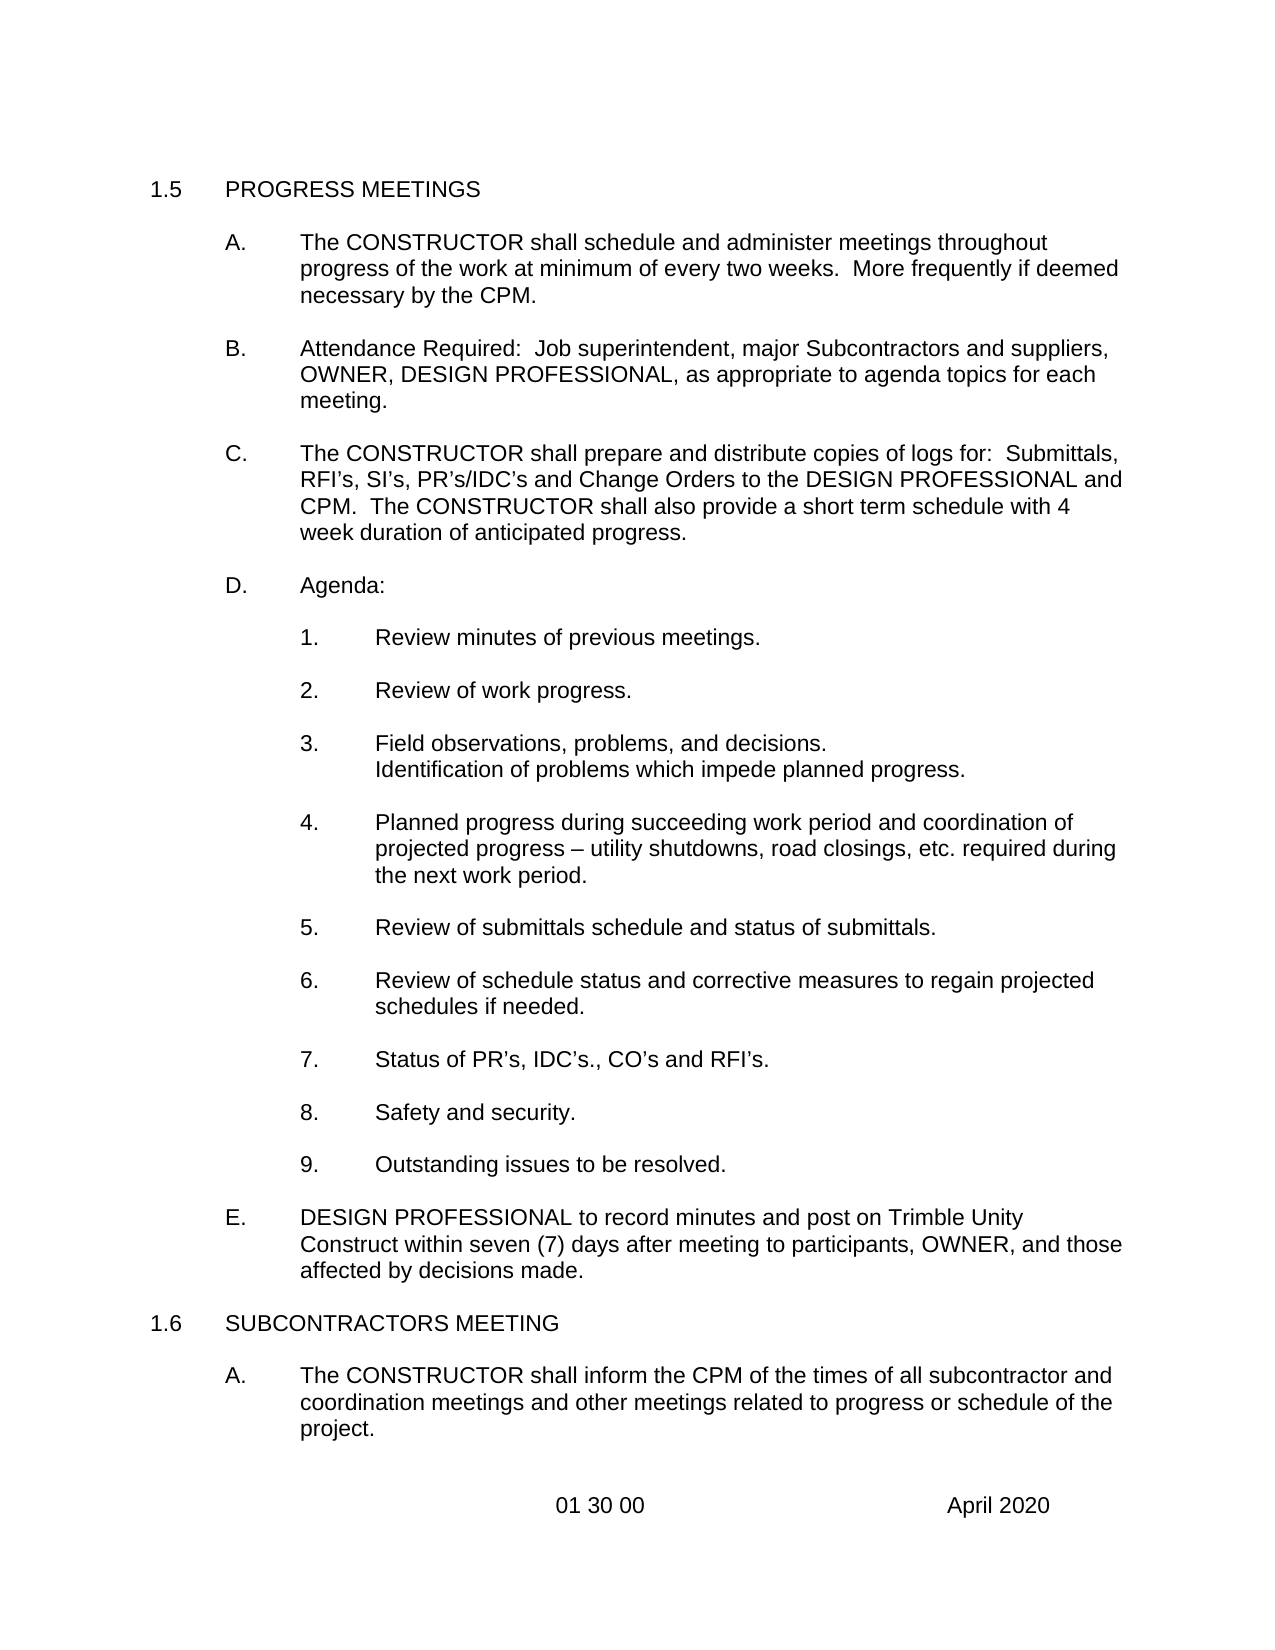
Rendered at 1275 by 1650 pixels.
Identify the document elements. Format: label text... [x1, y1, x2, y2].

list Review of schedule status and corrective measures to regain projected schedules if needed. [300, 967, 1125, 1020]
text A. The CONSTRUCTOR shall inform the CPM of the times of all subcontractor and coordination meetings and other meetings related to progress or schedule of the project. [225, 1362, 1125, 1441]
text 9. Outstanding issues to be resolved. [150, 1151, 1125, 1178]
text 1.5 PROGRESS MEETINGS [150, 176, 1125, 203]
text 7. Status of PR’s, IDC’s., CO’s and RFI’s. [225, 1046, 1125, 1072]
list Field observations, problems, and decisions. [300, 730, 1125, 756]
list Review of submittals schedule and status of submittals. [300, 914, 1125, 941]
list DESIGN PROFESSIONAL to record minutes and post on Trimble Unity Construct within seven (7) days after meeting to participants, OWNER, and those affected by decisions made. [225, 1204, 1125, 1283]
list The CONSTRUCTOR shall prepare and distribute copies of logs for: Submittals, RFI’s, SI’s, PR’s/IDC’s and Change Orders to the DESIGN PROFESSIONAL and CPM. The CONSTRUCTOR shall also provide a short term schedule with 4 week duration of anticipated progress. [225, 440, 1125, 545]
text 8. Safety and security. [300, 1099, 1125, 1125]
list Review of work progress. [300, 677, 1125, 703]
list Agenda: [225, 572, 1125, 598]
list Review minutes of previous meetings. [300, 624, 1125, 651]
text Identification of problems which impede planned progress. [300, 756, 1125, 782]
list The CONSTRUCTOR shall schedule and administer meetings throughout progress of the work at minimum of every two weeks. More frequently if deemed necessary by the CPM. [225, 229, 1125, 308]
list Attendance Required: Job superintendent, major Subcontractors and suppliers, OWNER, DESIGN PROFESSIONAL, as appropriate to agenda topics for each meeting. [225, 334, 1125, 413]
list Planned progress during succeeding work period and coordination of projected progress – utility shutdowns, road closings, etc. required during the next work period. [300, 809, 1125, 888]
text 1.6 SUBCONTRACTORS MEETING [150, 1309, 1125, 1336]
